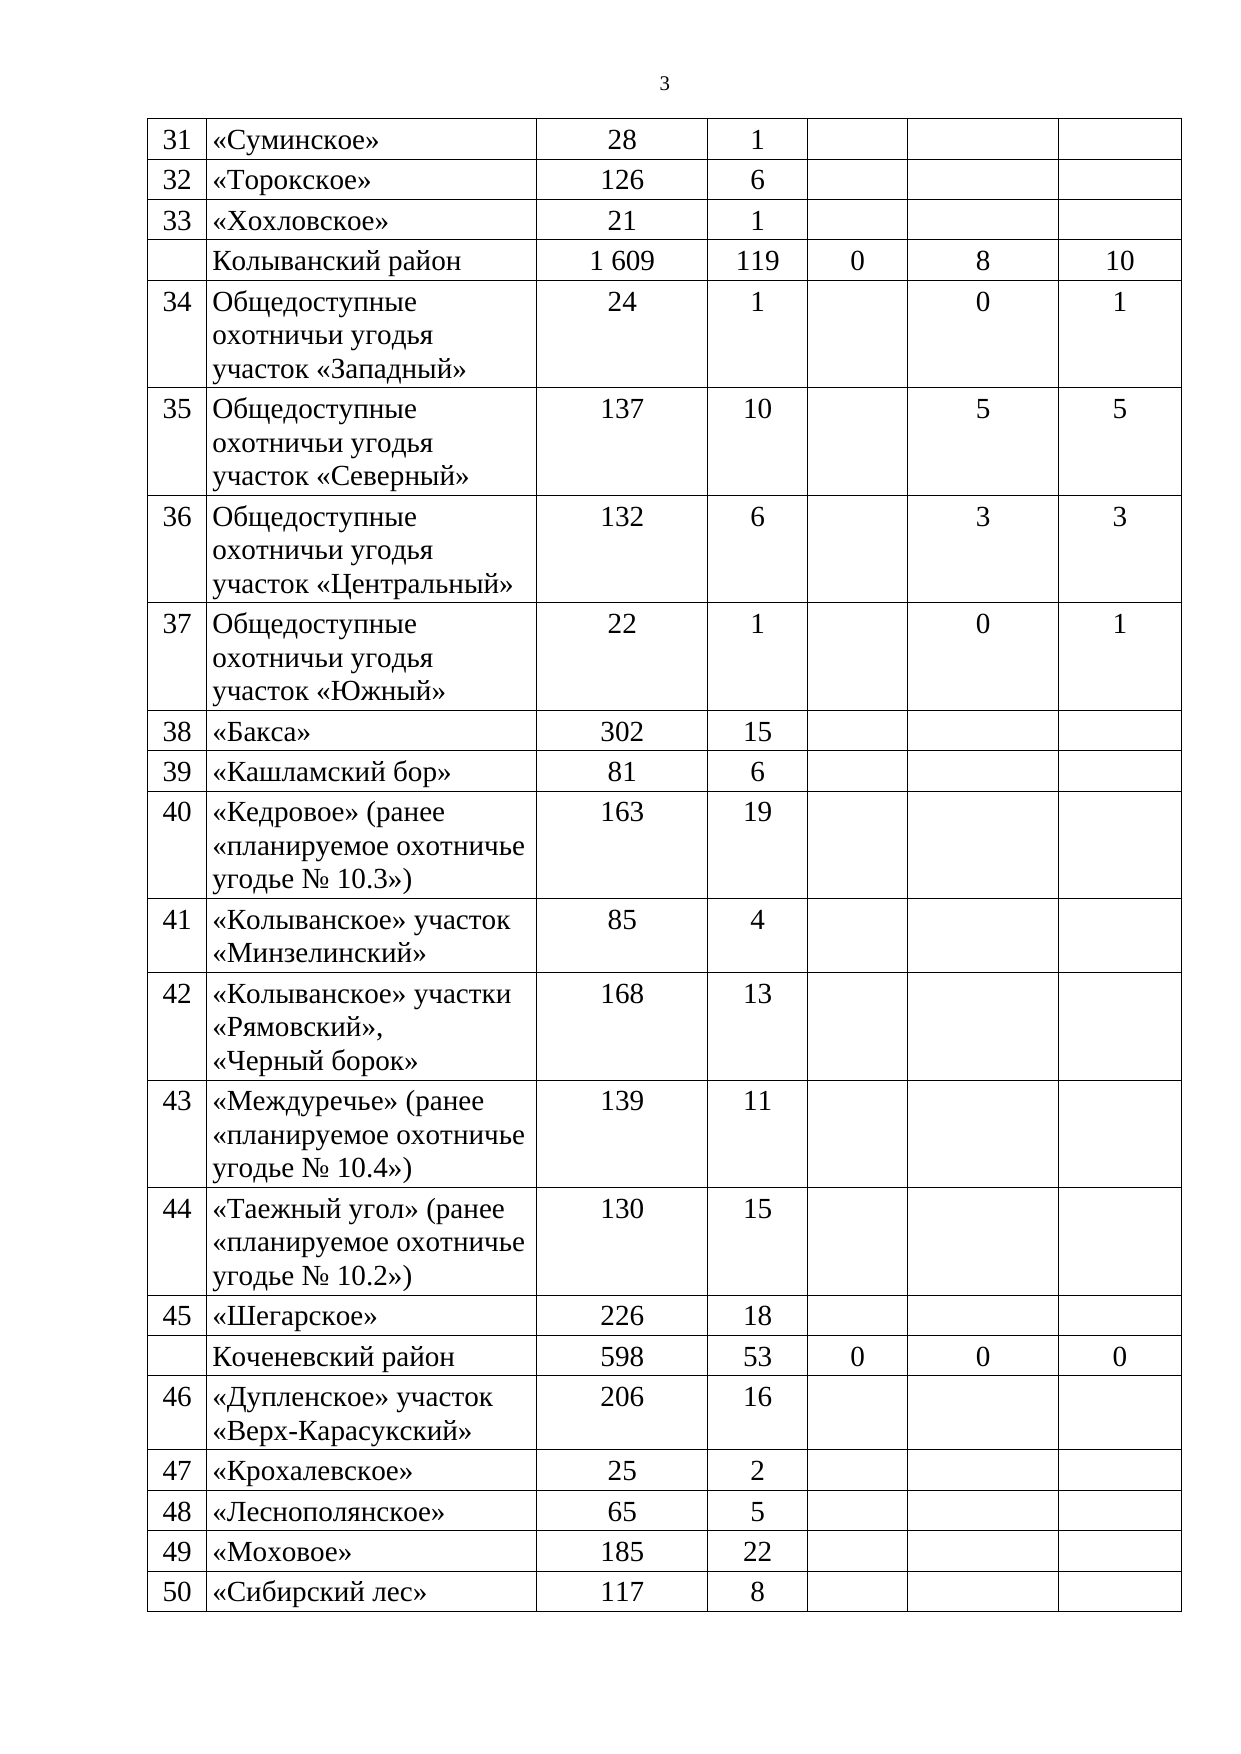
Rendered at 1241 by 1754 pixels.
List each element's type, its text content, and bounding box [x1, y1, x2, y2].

table_cell «Таежный угол» (ранее «планируемое охотничье угодье № 10.2») [207, 1188, 536, 1294]
table_cell 47 [148, 1450, 206, 1490]
table_cell 5 [1059, 388, 1181, 495]
table_cell [1059, 711, 1181, 750]
table_cell «Крохалевское» [207, 1450, 536, 1490]
table_cell [1059, 1081, 1181, 1187]
table_cell 0 [908, 603, 1058, 710]
table_cell 126 [537, 160, 707, 199]
table_cell 24 [537, 281, 707, 387]
table_cell 8 [708, 1572, 807, 1611]
table_cell 85 [537, 899, 707, 972]
table_cell [1059, 1491, 1181, 1530]
table_cell 8 [908, 240, 1058, 280]
table_cell 1 [708, 200, 807, 239]
table_cell 163 [537, 792, 707, 898]
table_cell Общедоступные охотничьи угодья участок «Северный» [207, 388, 536, 495]
table_cell «Торокское» [207, 160, 536, 199]
table_cell 16 [708, 1376, 807, 1449]
table_cell 10 [708, 388, 807, 495]
table_cell 44 [148, 1188, 206, 1294]
table_cell [908, 1081, 1058, 1187]
table_cell 21 [537, 200, 707, 239]
table_cell 50 [148, 1572, 206, 1611]
table_cell 1 609 [537, 240, 707, 280]
table_cell 4 [708, 899, 807, 972]
table_cell Общедоступные охотничьи угодья участок «Южный» [207, 603, 536, 710]
table_cell 41 [148, 899, 206, 972]
table_cell [908, 751, 1058, 791]
table_cell 226 [537, 1296, 707, 1335]
table_cell 139 [537, 1081, 707, 1187]
table_cell 33 [148, 200, 206, 239]
table_cell [808, 281, 907, 387]
table_cell 119 [708, 240, 807, 280]
table_cell [908, 899, 1058, 972]
table_cell 38 [148, 711, 206, 750]
table_cell 6 [708, 496, 807, 602]
table_cell 132 [537, 496, 707, 602]
table_cell 28 [537, 119, 707, 158]
table_cell 25 [537, 1450, 707, 1490]
table_cell [1059, 899, 1181, 972]
table_cell [908, 711, 1058, 750]
table_cell 0 [808, 1336, 907, 1375]
table_cell 13 [708, 973, 807, 1079]
table_cell 0 [1059, 1336, 1181, 1375]
table_cell [808, 200, 907, 239]
table_cell [808, 1188, 907, 1294]
table_cell 40 [148, 792, 206, 898]
table_cell [908, 792, 1058, 898]
table_cell Коченевский район [207, 1336, 536, 1375]
table_cell [908, 160, 1058, 199]
table_cell 39 [148, 751, 206, 791]
table_cell [908, 1450, 1058, 1490]
table_cell «Колыванское» участки «Рямовский», «Черный борок» [207, 973, 536, 1079]
table_cell «Кедровое» (ранее «планируемое охотничье угодье № 10.3») [207, 792, 536, 898]
table_cell [1059, 1376, 1181, 1449]
table_cell [808, 119, 907, 158]
table_cell [1059, 1296, 1181, 1335]
table_cell 49 [148, 1531, 206, 1571]
table_cell 35 [148, 388, 206, 495]
table_cell [1059, 1572, 1181, 1611]
table_cell [1059, 200, 1181, 239]
table_cell «Бакса» [207, 711, 536, 750]
table_cell [808, 792, 907, 898]
table_cell 6 [708, 160, 807, 199]
table_cell 1 [1059, 281, 1181, 387]
table_cell [808, 751, 907, 791]
table_cell «Суминское» [207, 119, 536, 158]
table_cell 48 [148, 1491, 206, 1530]
table_cell 1 [1059, 603, 1181, 710]
table_cell [1059, 1188, 1181, 1294]
table_cell 0 [808, 240, 907, 280]
table_cell [808, 603, 907, 710]
table_cell «Сибирский лес» [207, 1572, 536, 1611]
table_cell 65 [537, 1491, 707, 1530]
table_cell [1059, 973, 1181, 1079]
table_cell 3 [1059, 496, 1181, 602]
table_cell 15 [708, 1188, 807, 1294]
table_cell 5 [708, 1491, 807, 1530]
table_cell [148, 1336, 206, 1375]
table_cell [808, 1531, 907, 1571]
table_cell 168 [537, 973, 707, 1079]
table_cell «Хохловское» [207, 200, 536, 239]
table_cell 43 [148, 1081, 206, 1187]
table_cell 32 [148, 160, 206, 199]
table_cell [808, 496, 907, 602]
table_cell Общедоступные охотничьи угодья участок «Западный» [207, 281, 536, 387]
table_cell [808, 1081, 907, 1187]
table_cell 22 [708, 1531, 807, 1571]
table_cell 10 [1059, 240, 1181, 280]
table_cell 36 [148, 496, 206, 602]
table_cell [808, 1296, 907, 1335]
table_cell 5 [908, 388, 1058, 495]
table_cell [148, 240, 206, 280]
table_cell 81 [537, 751, 707, 791]
table_cell [908, 1531, 1058, 1571]
table_cell [1059, 160, 1181, 199]
table_cell [908, 1296, 1058, 1335]
table_cell 11 [708, 1081, 807, 1187]
table_cell 206 [537, 1376, 707, 1449]
table_cell [808, 1450, 907, 1490]
table_cell «Колыванское» участок «Минзелинский» [207, 899, 536, 972]
table_cell 34 [148, 281, 206, 387]
table_cell 46 [148, 1376, 206, 1449]
table_cell 130 [537, 1188, 707, 1294]
table_cell 117 [537, 1572, 707, 1611]
table_cell 1 [708, 281, 807, 387]
table_cell [1059, 751, 1181, 791]
table_cell [808, 1376, 907, 1449]
table_cell «Кашламский бор» [207, 751, 536, 791]
table_cell 53 [708, 1336, 807, 1375]
table_cell 42 [148, 973, 206, 1079]
table_cell [1059, 1450, 1181, 1490]
table_cell [908, 1376, 1058, 1449]
table_cell «Дупленское» участок «Верх-Карасукский» [207, 1376, 536, 1449]
table_cell 6 [708, 751, 807, 791]
table_cell [808, 899, 907, 972]
table_cell 3 [908, 496, 1058, 602]
table_cell [908, 200, 1058, 239]
table_cell Колыванский район [207, 240, 536, 280]
table_cell 18 [708, 1296, 807, 1335]
table_cell 598 [537, 1336, 707, 1375]
table_cell [908, 1491, 1058, 1530]
table_cell [808, 388, 907, 495]
table_cell 45 [148, 1296, 206, 1335]
table_cell [808, 160, 907, 199]
table_cell [1059, 792, 1181, 898]
table_cell 137 [537, 388, 707, 495]
table_cell 31 [148, 119, 206, 158]
table_cell [808, 973, 907, 1079]
table_cell [808, 1491, 907, 1530]
table_cell [908, 1572, 1058, 1611]
table_cell «Междуречье» (ранее «планируемое охотничье угодье № 10.4») [207, 1081, 536, 1187]
table_cell 0 [908, 281, 1058, 387]
table_cell «Моховое» [207, 1531, 536, 1571]
table_cell 302 [537, 711, 707, 750]
table_cell Общедоступные охотничьи угодья участок «Центральный» [207, 496, 536, 602]
table_cell [808, 711, 907, 750]
table_cell 0 [908, 1336, 1058, 1375]
table_cell 185 [537, 1531, 707, 1571]
table_cell [908, 119, 1058, 158]
table_cell [808, 1572, 907, 1611]
table_cell 15 [708, 711, 807, 750]
table_cell [1059, 1531, 1181, 1571]
table_cell «Шегарское» [207, 1296, 536, 1335]
table_cell 2 [708, 1450, 807, 1490]
table_cell 1 [708, 119, 807, 158]
table_cell 22 [537, 603, 707, 710]
table_cell «Леснополянское» [207, 1491, 536, 1530]
table_cell 1 [708, 603, 807, 710]
table_cell 37 [148, 603, 206, 710]
table_cell 19 [708, 792, 807, 898]
table_cell [1059, 119, 1181, 158]
table_cell [908, 1188, 1058, 1294]
table_cell [908, 973, 1058, 1079]
